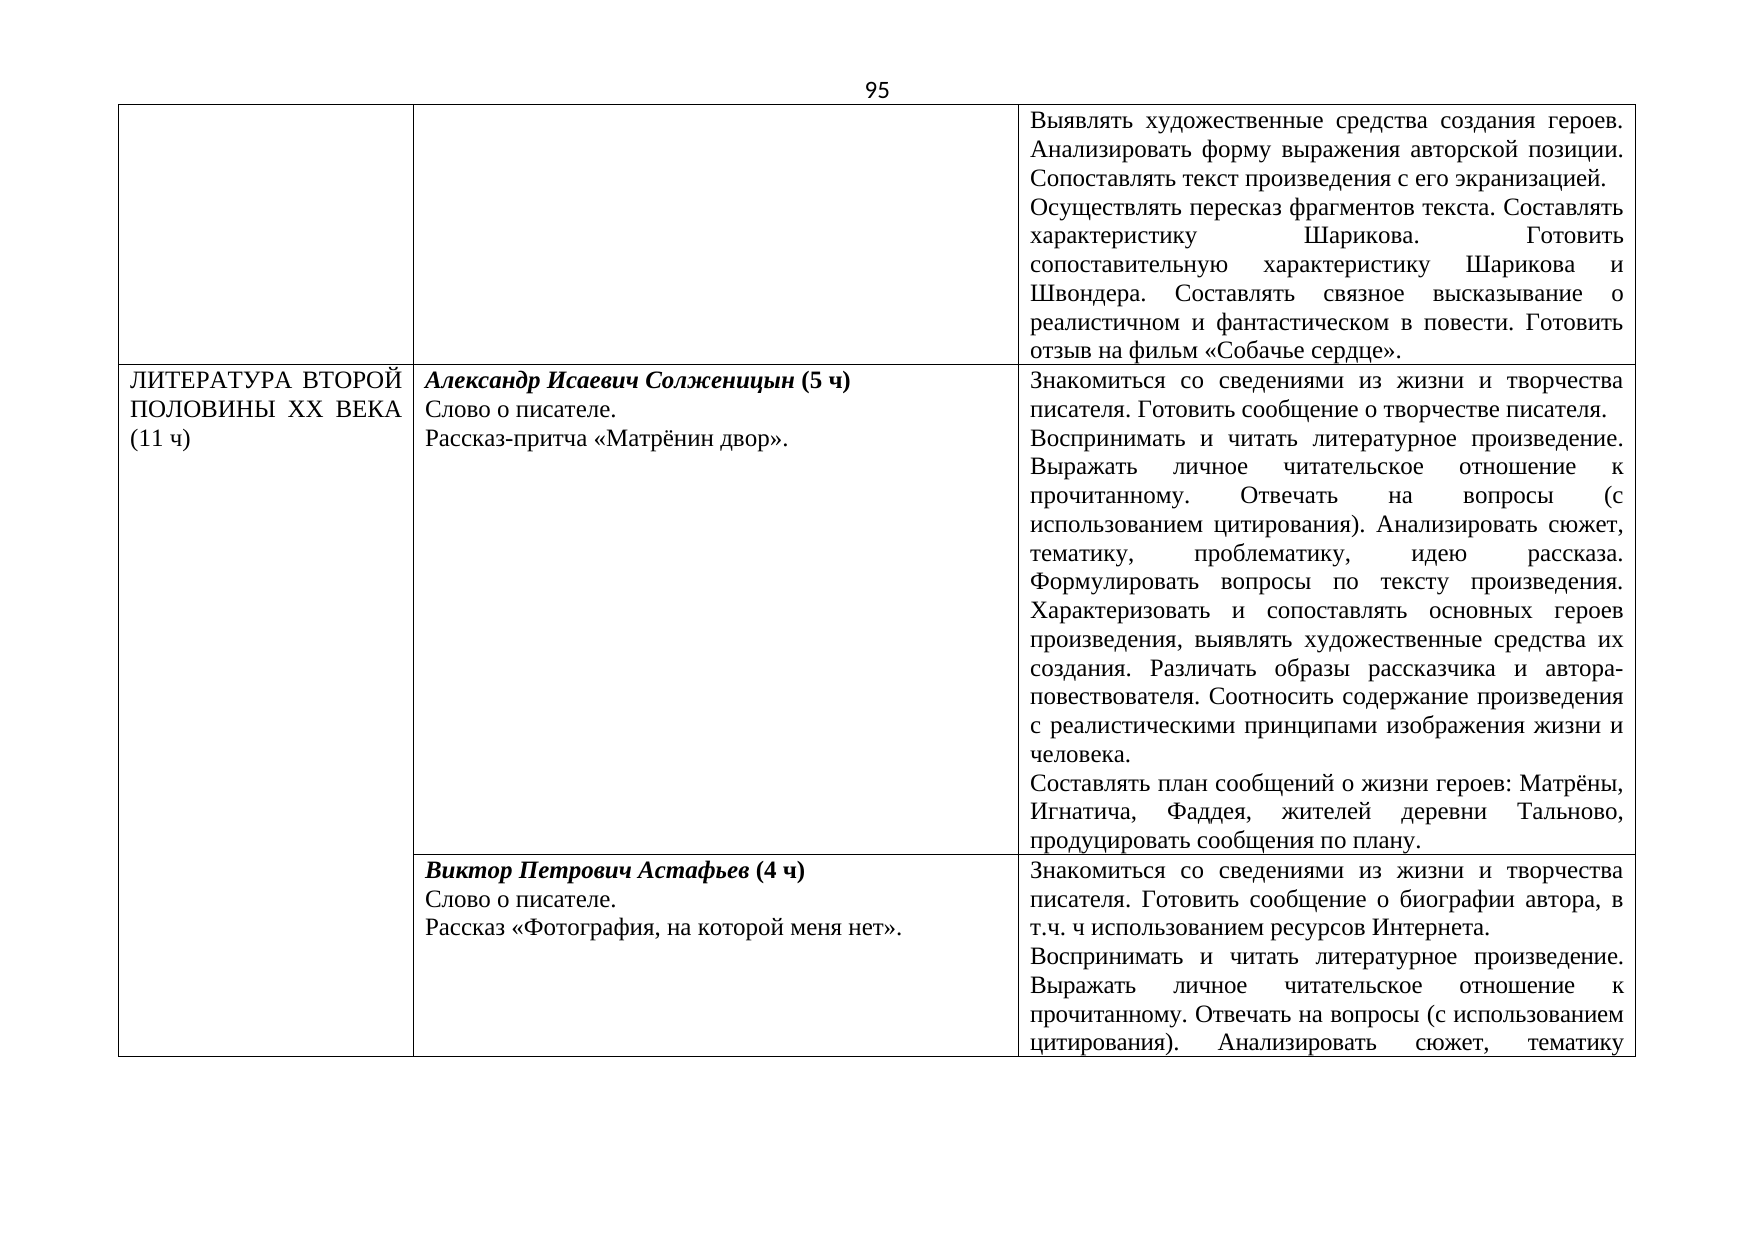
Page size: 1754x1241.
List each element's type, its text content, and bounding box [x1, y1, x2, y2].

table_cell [1019, 105, 1635, 364]
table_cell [414, 105, 1018, 364]
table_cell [414, 855, 1018, 1056]
table_cell ЛИТЕРАТУРА ВТОРОЙ ПОЛОВИНЫ XX ВЕКА (11 ч) [119, 365, 413, 1056]
table_cell Александр Исаевич Солженицын (5 ч) Слово о писателе. Рассказ-притча «Матрёнин двор». [414, 365, 1018, 854]
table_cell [1019, 855, 1635, 1056]
table_cell Знакомиться со сведениями из жизни и творчества писателя. Готовить сообщение о творчестве писателя. Воспринимать и читать литературное произведение. Выражать личное читательское отношение к прочитанному. Отвечать на вопросы (с использованием цитирования). Анализировать сюжет, тематику, проблематику, идею рассказа. Формулировать вопросы по тексту произведения. Характеризовать и сопоставлять основных героев произведения, выявлять художественные средства их создания. Различать образы рассказчика и автора-повествователя. Соотносить содержание произведения с реалистическими принципами изображения жизни и человека. Составлять план сообщений о жизни героев: Матрёны, Игнатича, Фаддея, жителей деревни Тальново, продуцировать сообщения по плану. [1019, 365, 1635, 854]
